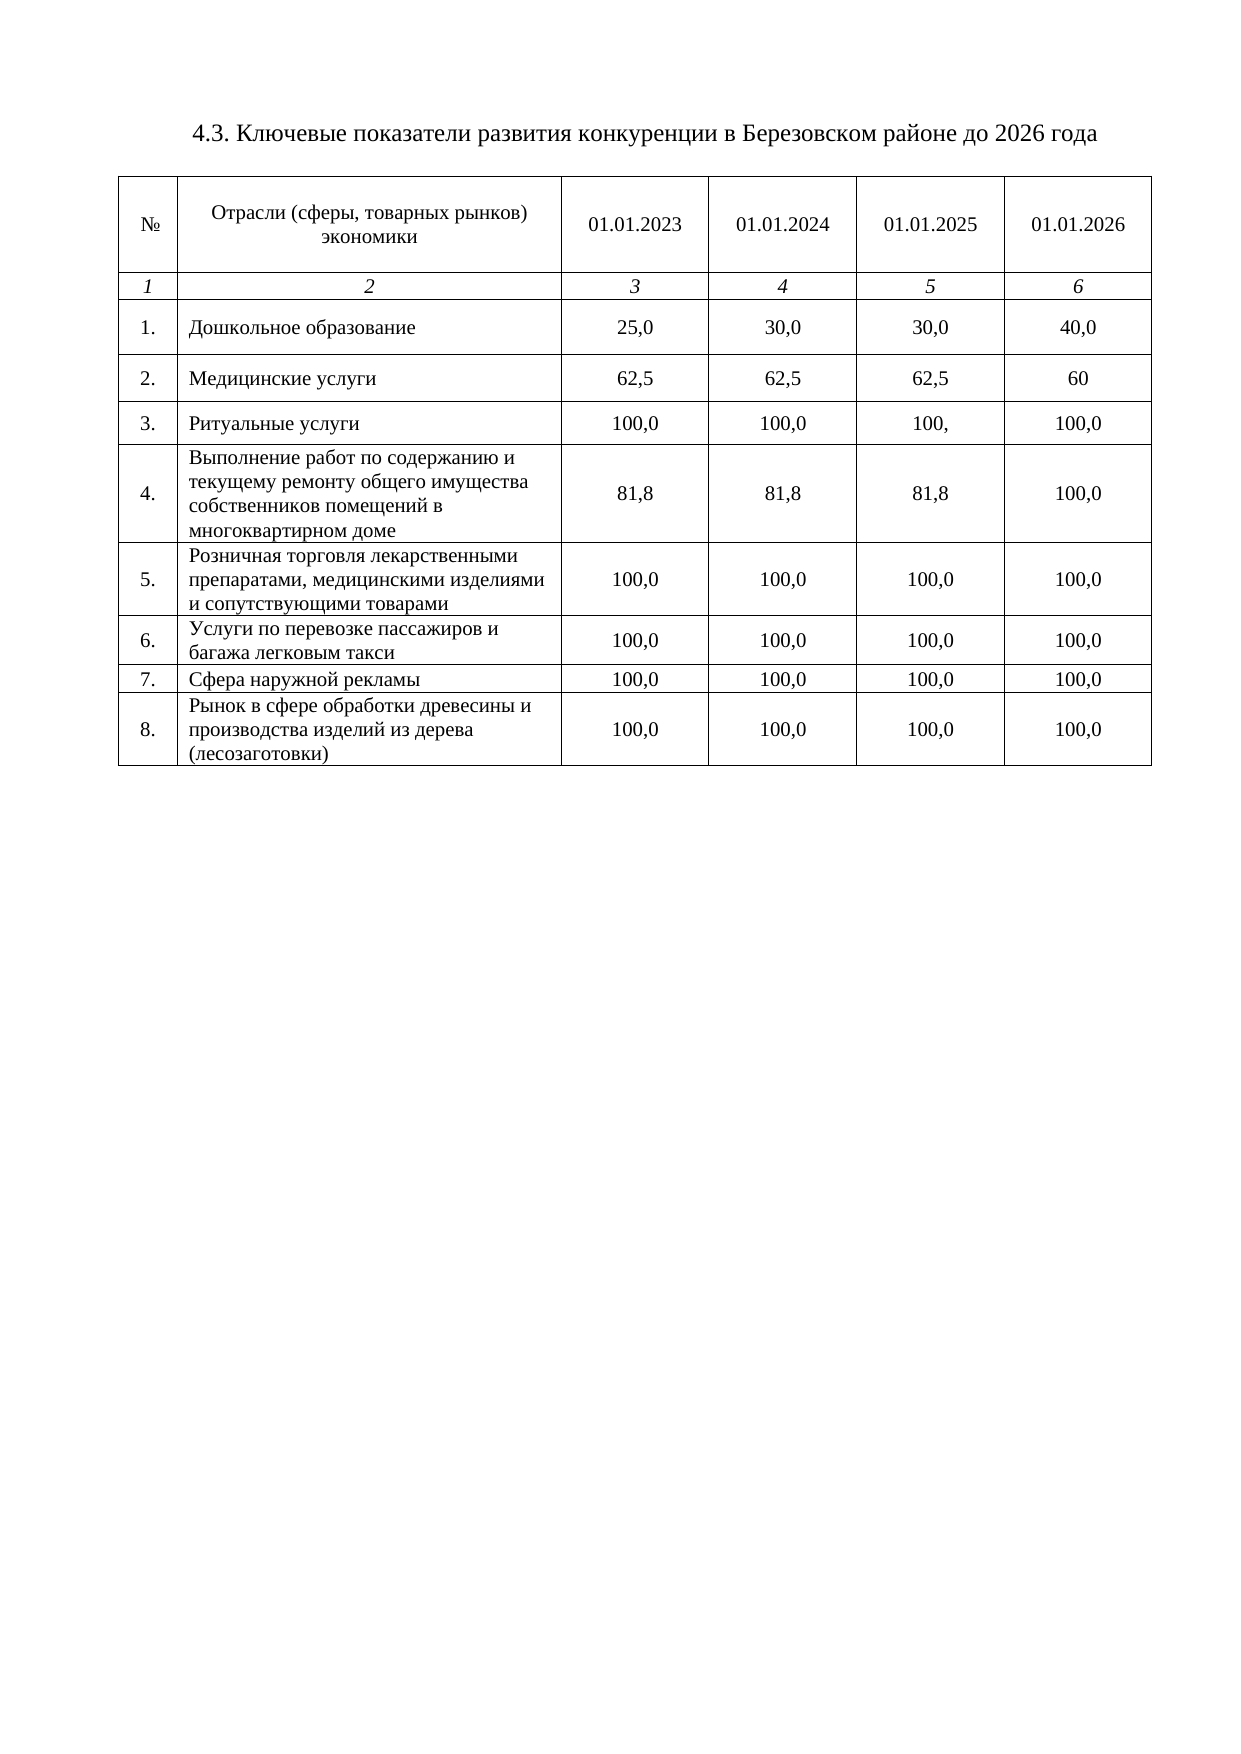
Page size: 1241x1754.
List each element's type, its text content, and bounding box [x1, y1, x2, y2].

table_cell 30,0 [857, 300, 1004, 354]
table_cell 40,0 [1005, 300, 1151, 354]
table_cell Сфера наружной рекламы [178, 665, 561, 692]
table_cell 62,5 [562, 355, 708, 401]
table_cell 100,0 [1005, 543, 1151, 615]
table_cell 100,0 [562, 693, 708, 765]
table_header 01.01.2026 [1005, 177, 1151, 272]
table_cell 4. [119, 445, 177, 542]
table_cell 5 [857, 273, 1004, 299]
table_cell 6. [119, 616, 177, 664]
table_cell 4 [709, 273, 856, 299]
table_cell 3 [562, 273, 708, 299]
table_cell 100,0 [709, 402, 856, 444]
table_cell 30,0 [709, 300, 856, 354]
table_cell 100,0 [1005, 445, 1151, 542]
table_cell Дошкольное образование [178, 300, 561, 354]
table_cell 100,0 [1005, 693, 1151, 765]
table_cell 100,0 [562, 543, 708, 615]
table_cell 62,5 [857, 355, 1004, 401]
table_header 01.01.2025 [857, 177, 1004, 272]
table_cell 100,0 [857, 665, 1004, 692]
table_cell 100,0 [1005, 665, 1151, 692]
table_cell 5. [119, 543, 177, 615]
table_cell 100,0 [562, 665, 708, 692]
table_cell 2. [119, 355, 177, 401]
table_cell 100,0 [562, 616, 708, 664]
table_cell Рынок в сфере обработки древесины и производства изделий из дерева (лесозаготовки) [178, 693, 561, 765]
table_cell Ритуальные услуги [178, 402, 561, 444]
table_cell Выполнение работ по содержанию и текущему ремонту общего имущества собственников помещений в многоквартирном доме [178, 445, 561, 542]
table_cell Услуги по перевозке пассажиров и багажа легковым такси [178, 616, 561, 664]
table_header 01.01.2024 [709, 177, 856, 272]
table_cell 100,0 [709, 693, 856, 765]
table_cell 60 [1005, 355, 1151, 401]
table_cell 100,0 [709, 616, 856, 664]
table_cell 1 [119, 273, 177, 299]
table_cell 1. [119, 300, 177, 354]
table_cell 100,0 [709, 543, 856, 615]
table_cell 100,0 [857, 616, 1004, 664]
table_cell Розничная торговля лекарственными препаратами, медицинскими изделиями и сопутствующими товарами [178, 543, 561, 615]
table_cell 3. [119, 402, 177, 444]
table_cell 25,0 [562, 300, 708, 354]
table_cell 81,8 [709, 445, 856, 542]
table_cell 100,0 [1005, 402, 1151, 444]
table_cell 6 [1005, 273, 1151, 299]
table_cell 8. [119, 693, 177, 765]
table_header № [119, 177, 177, 272]
table_cell 100,0 [857, 693, 1004, 765]
table_cell 7. [119, 665, 177, 692]
table_cell 100, [857, 402, 1004, 444]
table_cell 2 [178, 273, 561, 299]
table_cell 100,0 [857, 543, 1004, 615]
table_cell 62,5 [709, 355, 856, 401]
text 4.3. Ключевые показатели развития конкуренции в Березовском районе до 2026 года [118, 118, 1152, 147]
table_cell 100,0 [1005, 616, 1151, 664]
table_cell 100,0 [562, 402, 708, 444]
table_cell 81,8 [562, 445, 708, 542]
table_cell 100,0 [709, 665, 856, 692]
table_cell Медицинские услуги [178, 355, 561, 401]
table_header Отрасли (сферы, товарных рынков) экономики [178, 177, 561, 272]
table_cell 81,8 [857, 445, 1004, 542]
table_header 01.01.2023 [562, 177, 708, 272]
